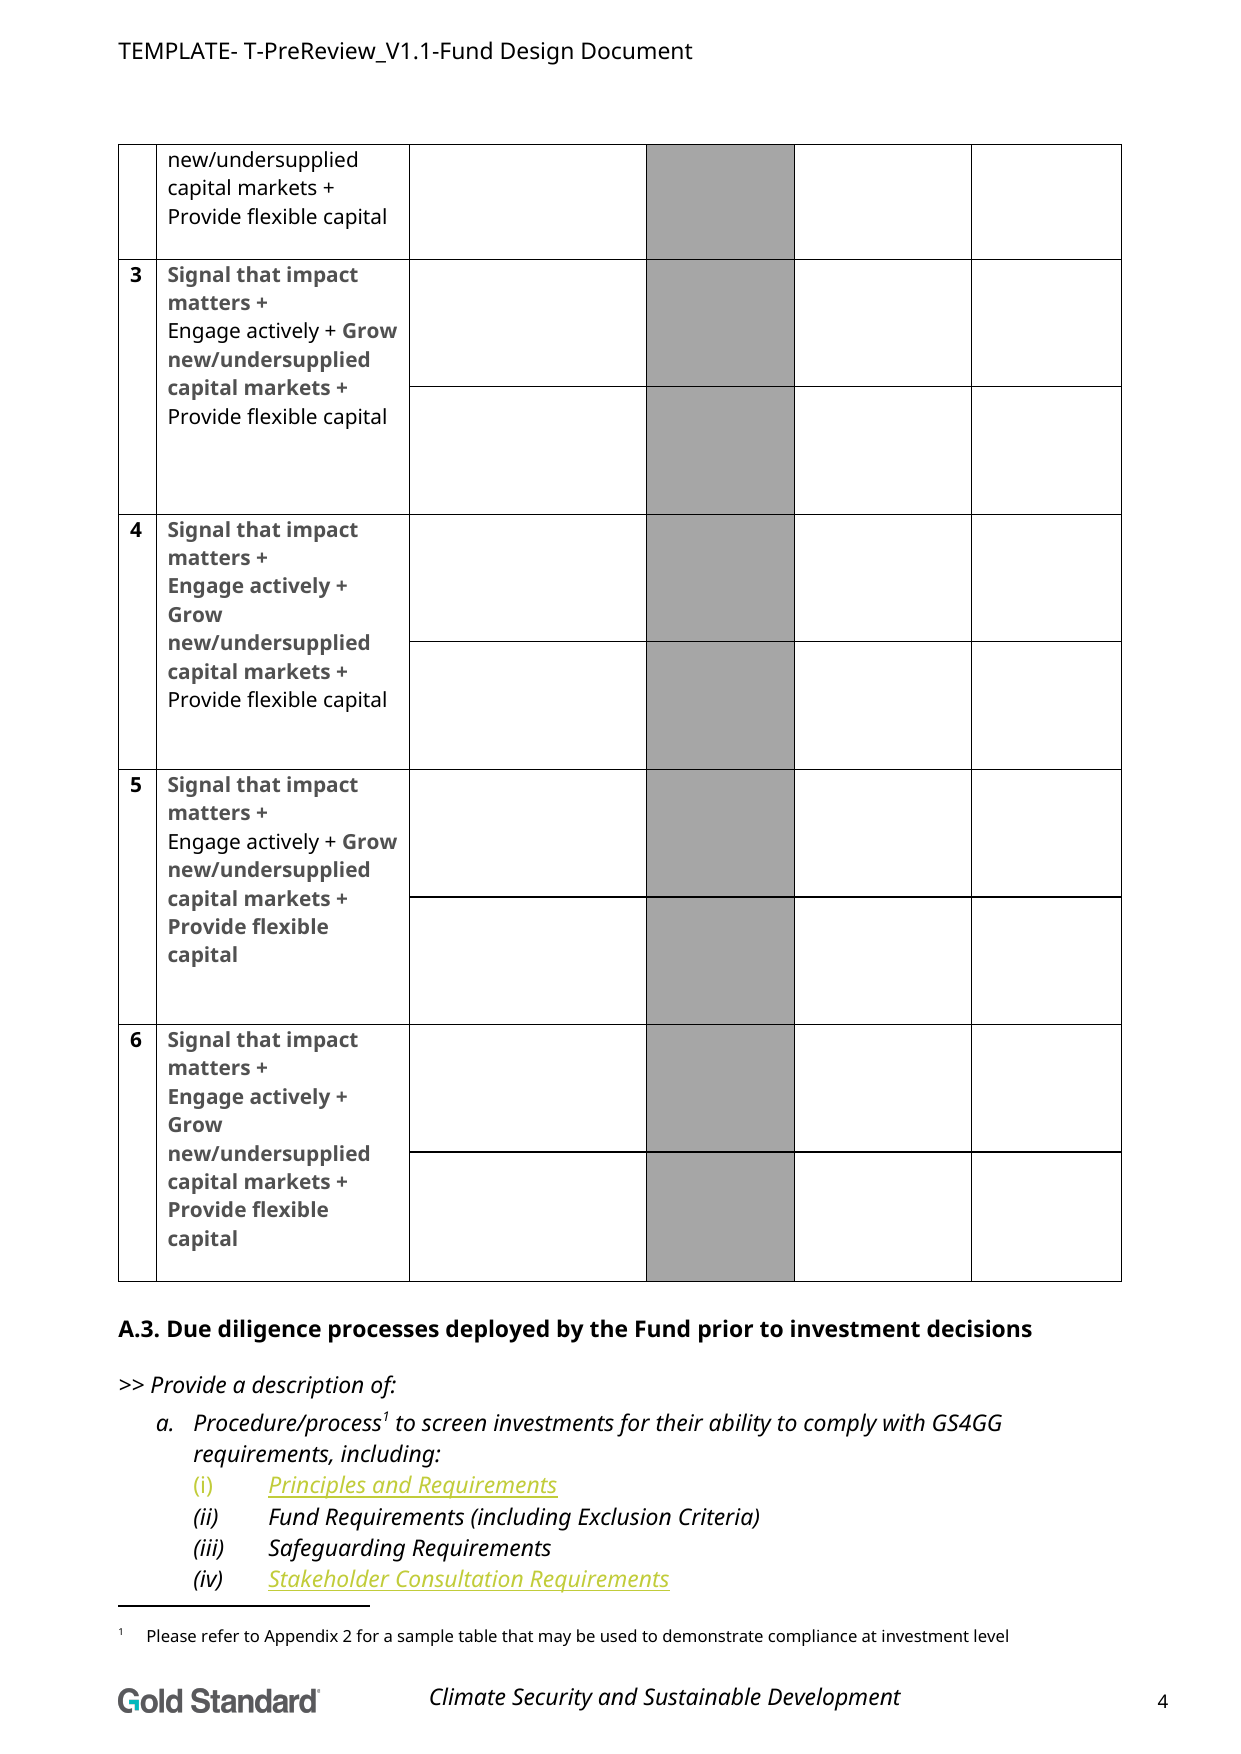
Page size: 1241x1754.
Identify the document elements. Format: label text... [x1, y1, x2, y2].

list Stakeholder Consultation Requirements [193, 1563, 1122, 1594]
table_cell Signal that impact matters + Engage actively + Grow new/undersupplied capital markets + Provide flexible capital [157, 515, 409, 769]
table_cell 5 [119, 770, 156, 1024]
table_cell [795, 642, 971, 769]
list Due diligence processes deployed by the Fund prior to investment decisions [118, 1313, 1122, 1344]
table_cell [157, 145, 409, 259]
table_cell [647, 770, 794, 896]
list Principles and Requirements [193, 1469, 1122, 1501]
table_cell [647, 145, 794, 259]
list Safeguarding Requirements [193, 1532, 1122, 1563]
table_cell [795, 387, 971, 514]
table_cell Signal that impact matters + Engage actively + Grow new/undersupplied capital markets + Provide flexible capital [157, 770, 409, 1024]
table_cell [647, 898, 794, 1024]
table_cell [795, 1025, 971, 1151]
table_cell [972, 145, 1121, 259]
table_cell [410, 898, 646, 1024]
table_cell [795, 1153, 971, 1281]
table_cell [647, 515, 794, 641]
table_cell [972, 898, 1121, 1024]
table_cell [972, 1025, 1121, 1151]
table_cell [410, 145, 646, 259]
table_cell [972, 1153, 1121, 1281]
table_cell [410, 770, 646, 896]
table_cell [647, 642, 794, 769]
table_cell [647, 387, 794, 514]
table_cell [795, 145, 971, 259]
table_cell [410, 387, 646, 514]
table_cell [410, 1153, 646, 1281]
text >> Provide a description of: [118, 1369, 1122, 1401]
table_cell [410, 515, 646, 641]
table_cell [157, 260, 409, 514]
table_cell [410, 642, 646, 769]
table_cell 2 [119, 145, 156, 259]
table_cell [972, 260, 1121, 386]
table_cell [972, 515, 1121, 641]
table_cell 6 [119, 1025, 156, 1281]
list Fund Requirements (including Exclusion Criteria) [193, 1501, 1122, 1532]
table_cell [410, 1025, 646, 1151]
table_cell [795, 515, 971, 641]
table_cell [795, 898, 971, 1024]
table_cell [410, 260, 646, 386]
table_cell [972, 642, 1121, 769]
table_cell [795, 260, 971, 386]
table_cell [647, 1025, 794, 1151]
table_cell [647, 1153, 794, 1281]
table_cell Signal that impact matters + Engage actively + Grow new/undersupplied capital markets + Provide flexible capital [157, 1025, 409, 1281]
list Procedure/process to screen investments for their ability to comply with GS4GG requirements, including: [156, 1407, 1122, 1469]
table_cell 4 [119, 515, 156, 769]
table_cell 3 [119, 260, 156, 514]
table_cell [647, 260, 794, 386]
table_cell [795, 770, 971, 896]
table_cell [972, 387, 1121, 514]
table_cell [972, 770, 1121, 896]
